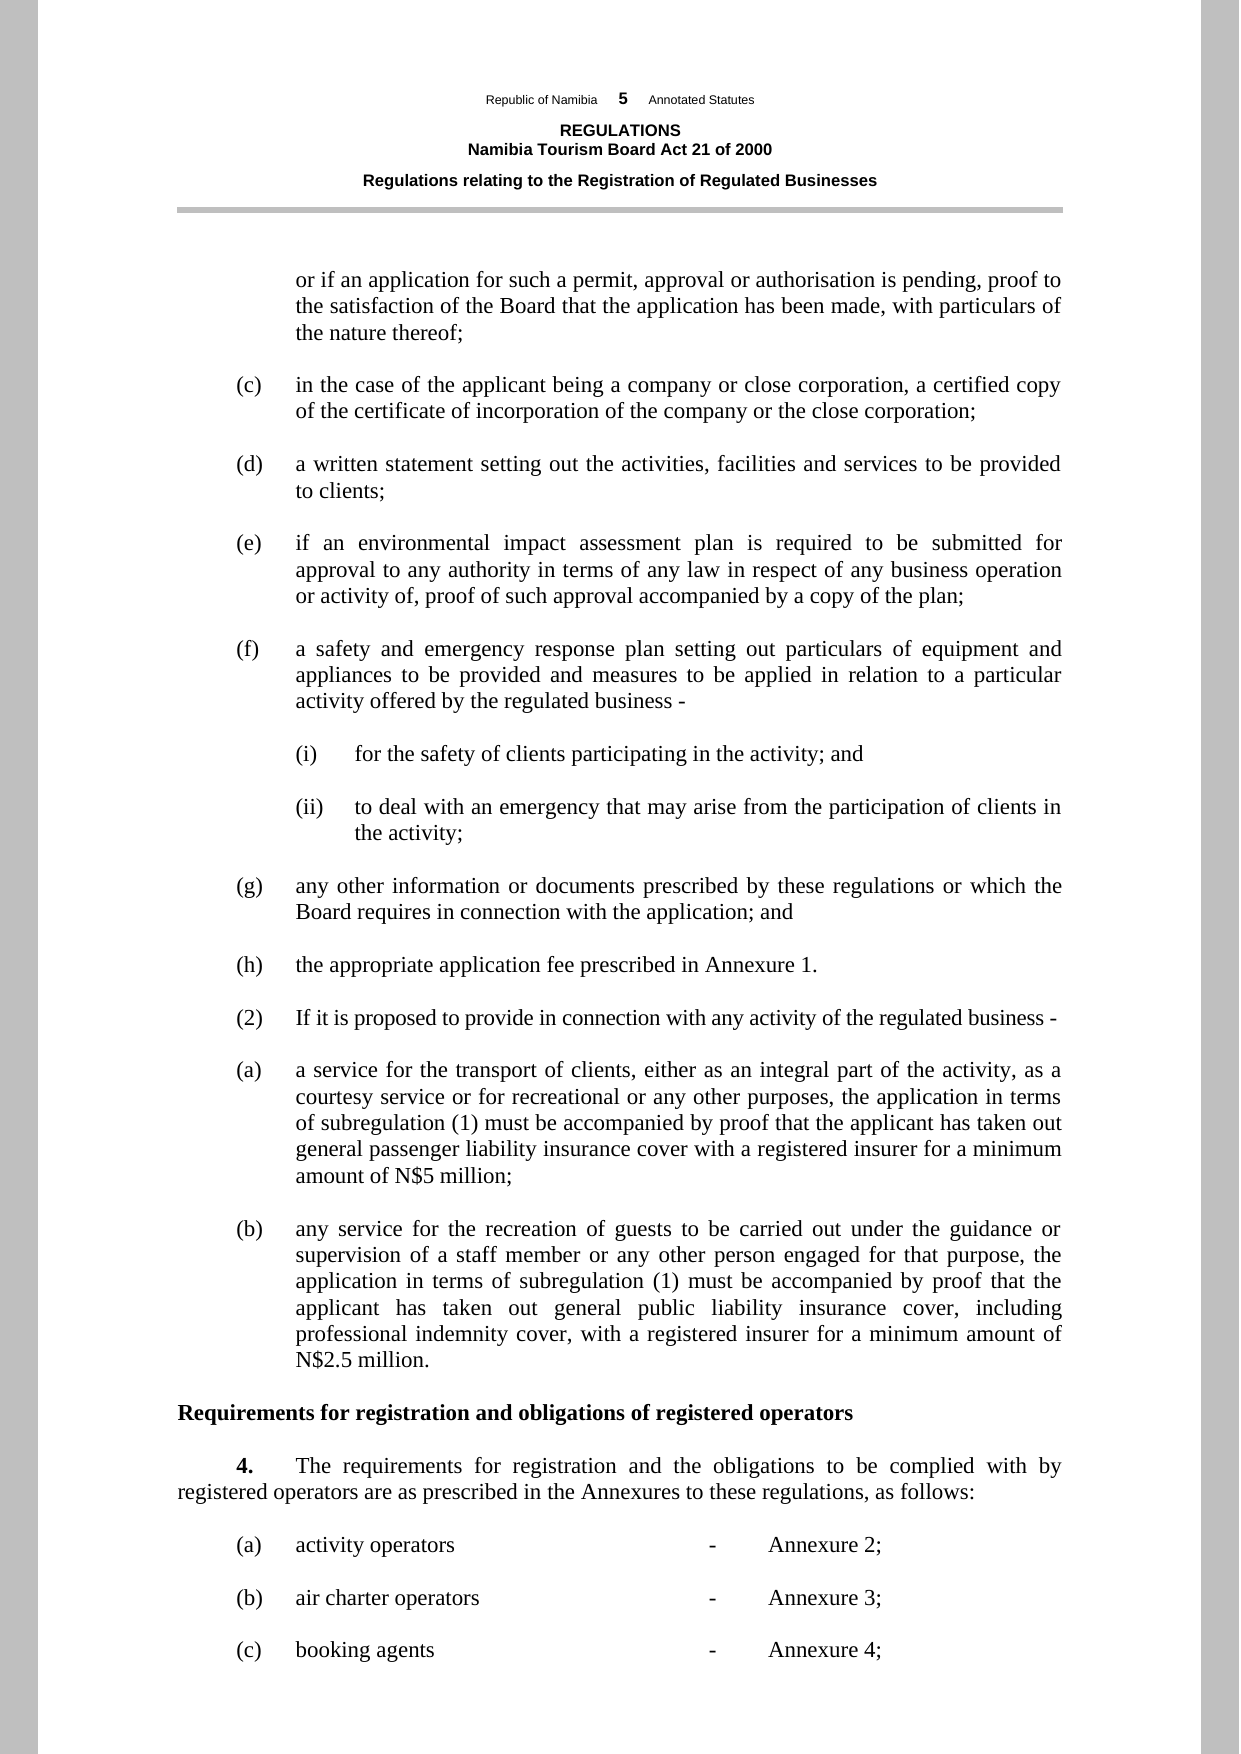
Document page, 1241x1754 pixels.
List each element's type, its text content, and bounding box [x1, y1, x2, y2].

text (c) in the case of the applicant being a company or close corporation, a certified copy of the certificate of incorporation of the company or the close corporation; [236, 371, 1063, 424]
text (ii) to deal with an emergency that may arise from the participation of clients in the activity; [295, 793, 1063, 846]
text 4. The requirements for registration and the obligations to be complied with by registered operators are as prescribed in the Annexures to these regulations, as follows: [177, 1452, 1063, 1504]
text (i) for the safety of clients participating in the activity; and [295, 740, 1063, 767]
text (a) activity operators - Annexure 2; [177, 1531, 1063, 1557]
text (a) a service for the transport of clients, either as an integral part of the activity, as a courtesy service or for recreational or any other purposes, the application in terms of subregulation (1) must be accompanied by proof that the applicant has taken out general passenger liability insurance cover with a registered insurer for a minimum amount of N$5 million; [236, 1056, 1063, 1188]
text (g) any other information or documents prescribed by these regulations or which the Board requires in connection with the application; and [236, 872, 1063, 925]
text (c) booking agents - Annexure 4; [177, 1636, 1063, 1663]
text (e) if an environmental impact assessment plan is required to be submitted for approval to any authority in terms of any law in respect of any business operation or activity of, proof of such approval accompanied by a copy of the plan; [236, 529, 1063, 608]
text (2) If it is proposed to provide in connection with any activity of the regulated business - [177, 1004, 1063, 1030]
text (b) air charter operators - Annexure 3; [177, 1583, 1063, 1610]
text or if an application for such a permit, approval or authorisation is pending, proof to the satisfaction of the Board that the application has been made, with particulars of the nature thereof; [295, 266, 1063, 345]
text (d) a written statement setting out the activities, facilities and services to be provided to clients; [236, 450, 1063, 503]
text Requirements for registration and obligations of registered operators [177, 1399, 1063, 1425]
text (b) any service for the recreation of guests to be carried out under the guidance or supervision of a staff member or any other person engaged for that purpose, the application in terms of subregulation (1) must be accompanied by proof that the applicant has taken out general public liability insurance cover, including professional indemnity cover, with a registered insurer for a minimum amount of N$2.5 million. [236, 1214, 1063, 1373]
text (h) the appropriate application fee prescribed in Annexure 1. [236, 951, 1063, 977]
text (f) a safety and emergency response plan setting out particulars of equipment and appliances to be provided and measures to be applied in relation to a particular activity offered by the regulated business - [236, 635, 1063, 714]
